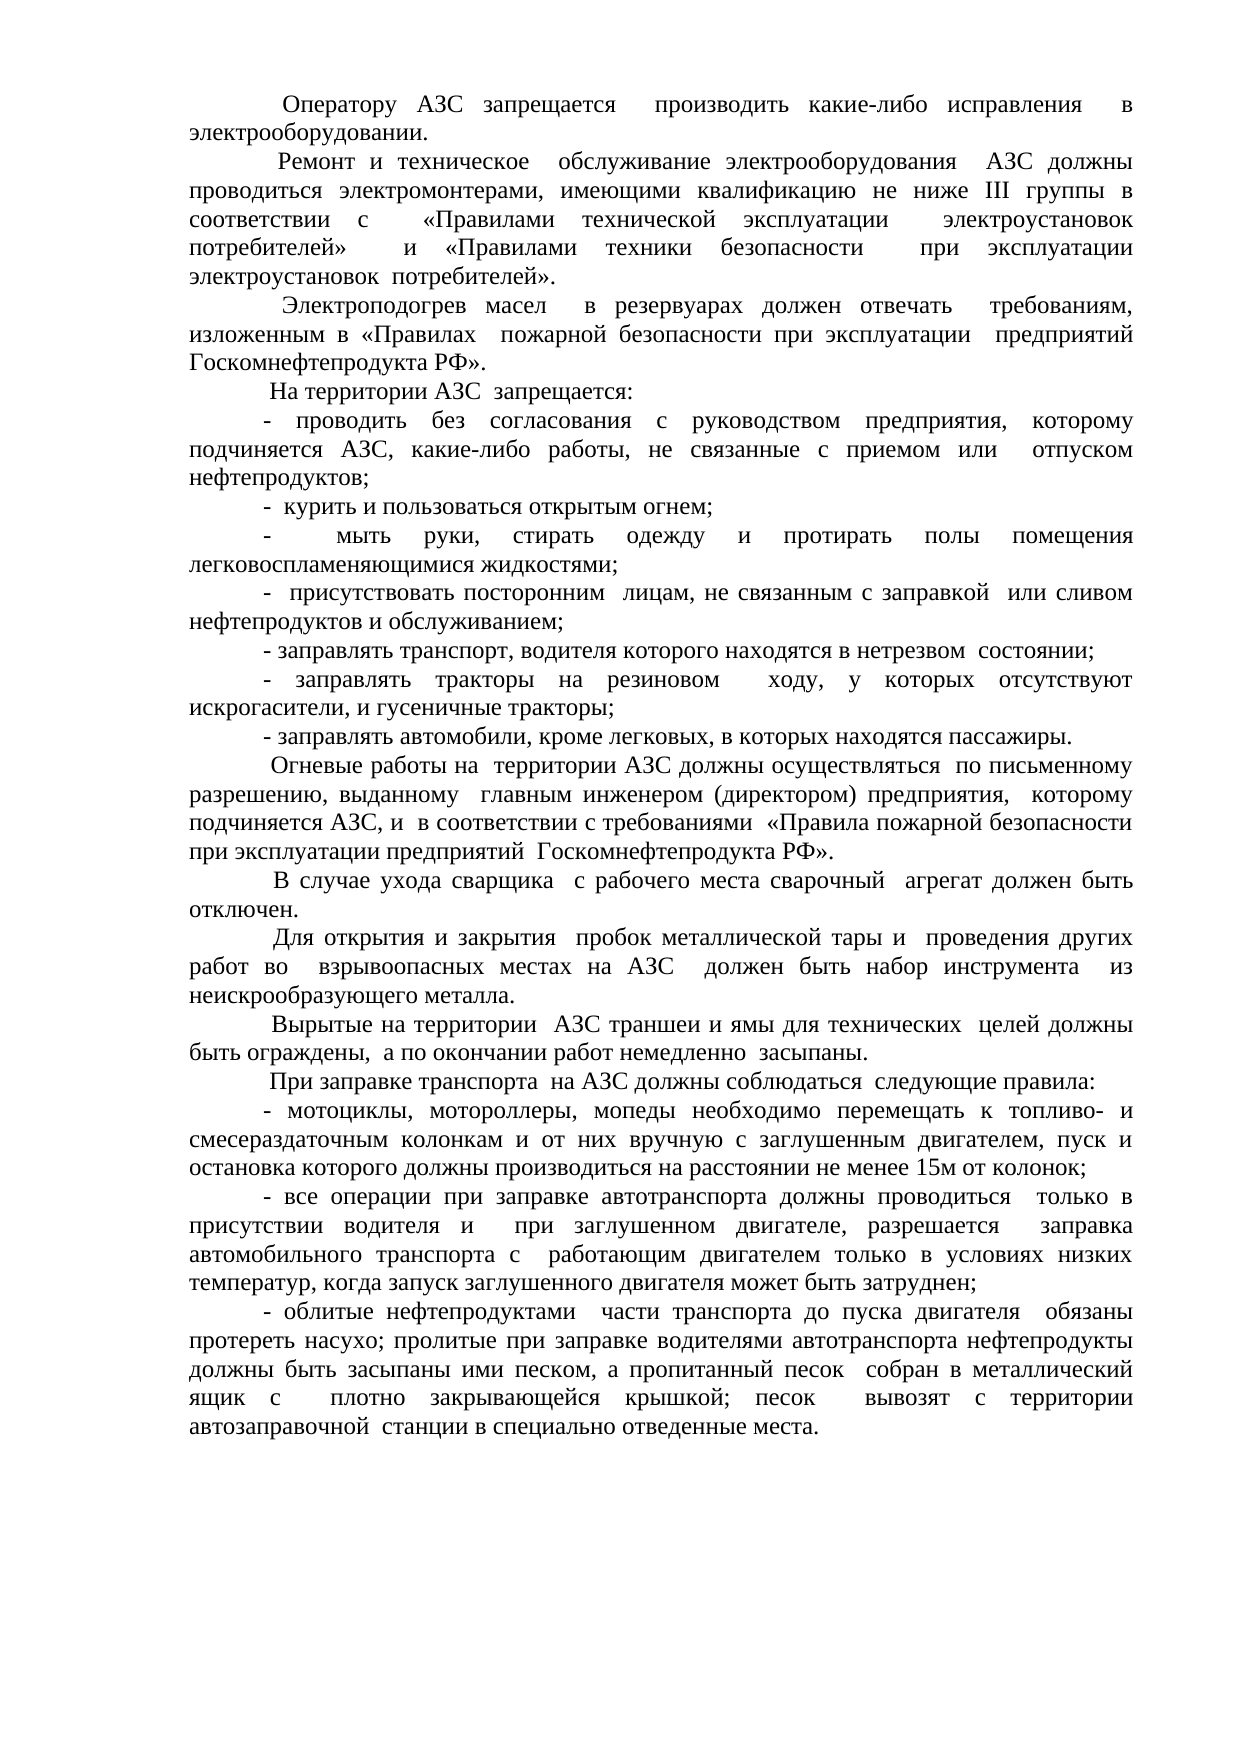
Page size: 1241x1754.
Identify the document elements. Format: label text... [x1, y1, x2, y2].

text Вырытые на территории АЗС траншеи и ямы для технических целей должны быть ограждены, а по окончании работ немедленно засыпаны. [189, 1009, 1134, 1066]
text - мотоциклы, мотороллеры, мопеды необходимо перемещать к топливо- и смесераздаточным колонкам и от них вручную с заглушенным двигателем, пуск и остановка которого должны производиться на расстоянии не менее 15м от колонок; [189, 1095, 1134, 1181]
text Для открытия и закрытия пробок металлической тары и проведения других работ во взрывоопасных местах на АЗС должен быть набор инструмента из неискрообразующего металла. [189, 922, 1134, 1009]
text - все операции при заправке автотранспорта должны проводиться только в присутствии водителя и при заглушенном двигателе, разрешается заправка автомобильного транспорта с работающим двигателем только в условиях низких температур, когда запуск заглушенного двигателя может быть затруднен; [189, 1181, 1134, 1296]
text - курить и пользоваться открытым огнем; [189, 491, 1134, 520]
text - мыть руки, стирать одежду и протирать полы помещения легковоспламеняющимися жидкостями; [189, 520, 1134, 577]
text - присутствовать посторонним лицам, не связанным с заправкой или сливом нефтепродуктов и обслуживанием; [189, 577, 1134, 635]
text - проводить без согласования с руководством предприятия, которому подчиняется АЗС, какие-либо работы, не связанные с приемом или отпуском нефтепродуктов; [189, 405, 1134, 491]
text Оператору АЗС запрещается производить какие-либо исправления в электрооборудовании. [189, 89, 1134, 146]
text Огневые работы на территории АЗС должны осуществляться по письменному разрешению, выданному главным инженером (директором) предприятия, которому подчиняется АЗС, и в соответствии с требованиями «Правила пожарной безопасности при эксплуатации предприятий Госкомнефтепродукта РФ». [189, 750, 1134, 865]
text Электроподогрев масел в резервуарах должен отвечать требованиям, изложенным в «Правилах пожарной безопасности при эксплуатации предприятий Госкомнефтепродукта РФ». [189, 290, 1134, 376]
text В случае ухода сварщика с рабочего места сварочный агрегат должен быть отключен. [189, 865, 1134, 922]
text - заправлять автомобили, кроме легковых, в которых находятся пассажиры. [189, 721, 1134, 750]
text При заправке транспорта на АЗС должны соблюдаться следующие правила: [189, 1066, 1134, 1095]
text Ремонт и техническое обслуживание электрооборудования АЗС должны проводиться электромонтерами, имеющими квалификацию не ниже III группы в соответствии с «Правилами технической эксплуатации электроустановок потребителей» и «Правилами техники безопасности при эксплуатации электроустановок потребителей». [189, 146, 1134, 290]
text На территории АЗС запрещается: [189, 376, 1134, 405]
text - заправлять тракторы на резиновом ходу, у которых отсутствуют искрогасители, и гусеничные тракторы; [189, 664, 1134, 721]
text - заправлять транспорт, водителя которого находятся в нетрезвом состоянии; [189, 635, 1134, 664]
text - облитые нефтепродуктами части транспорта до пуска двигателя обязаны протереть насухо; пролитые при заправке водителями автотранспорта нефтепродукты должны быть засыпаны ими песком, а пропитанный песок собран в металлический ящик с плотно закрывающейся крышкой; песок вывозят с территории автозаправочной станции в специально отведенные места. [189, 1296, 1134, 1440]
